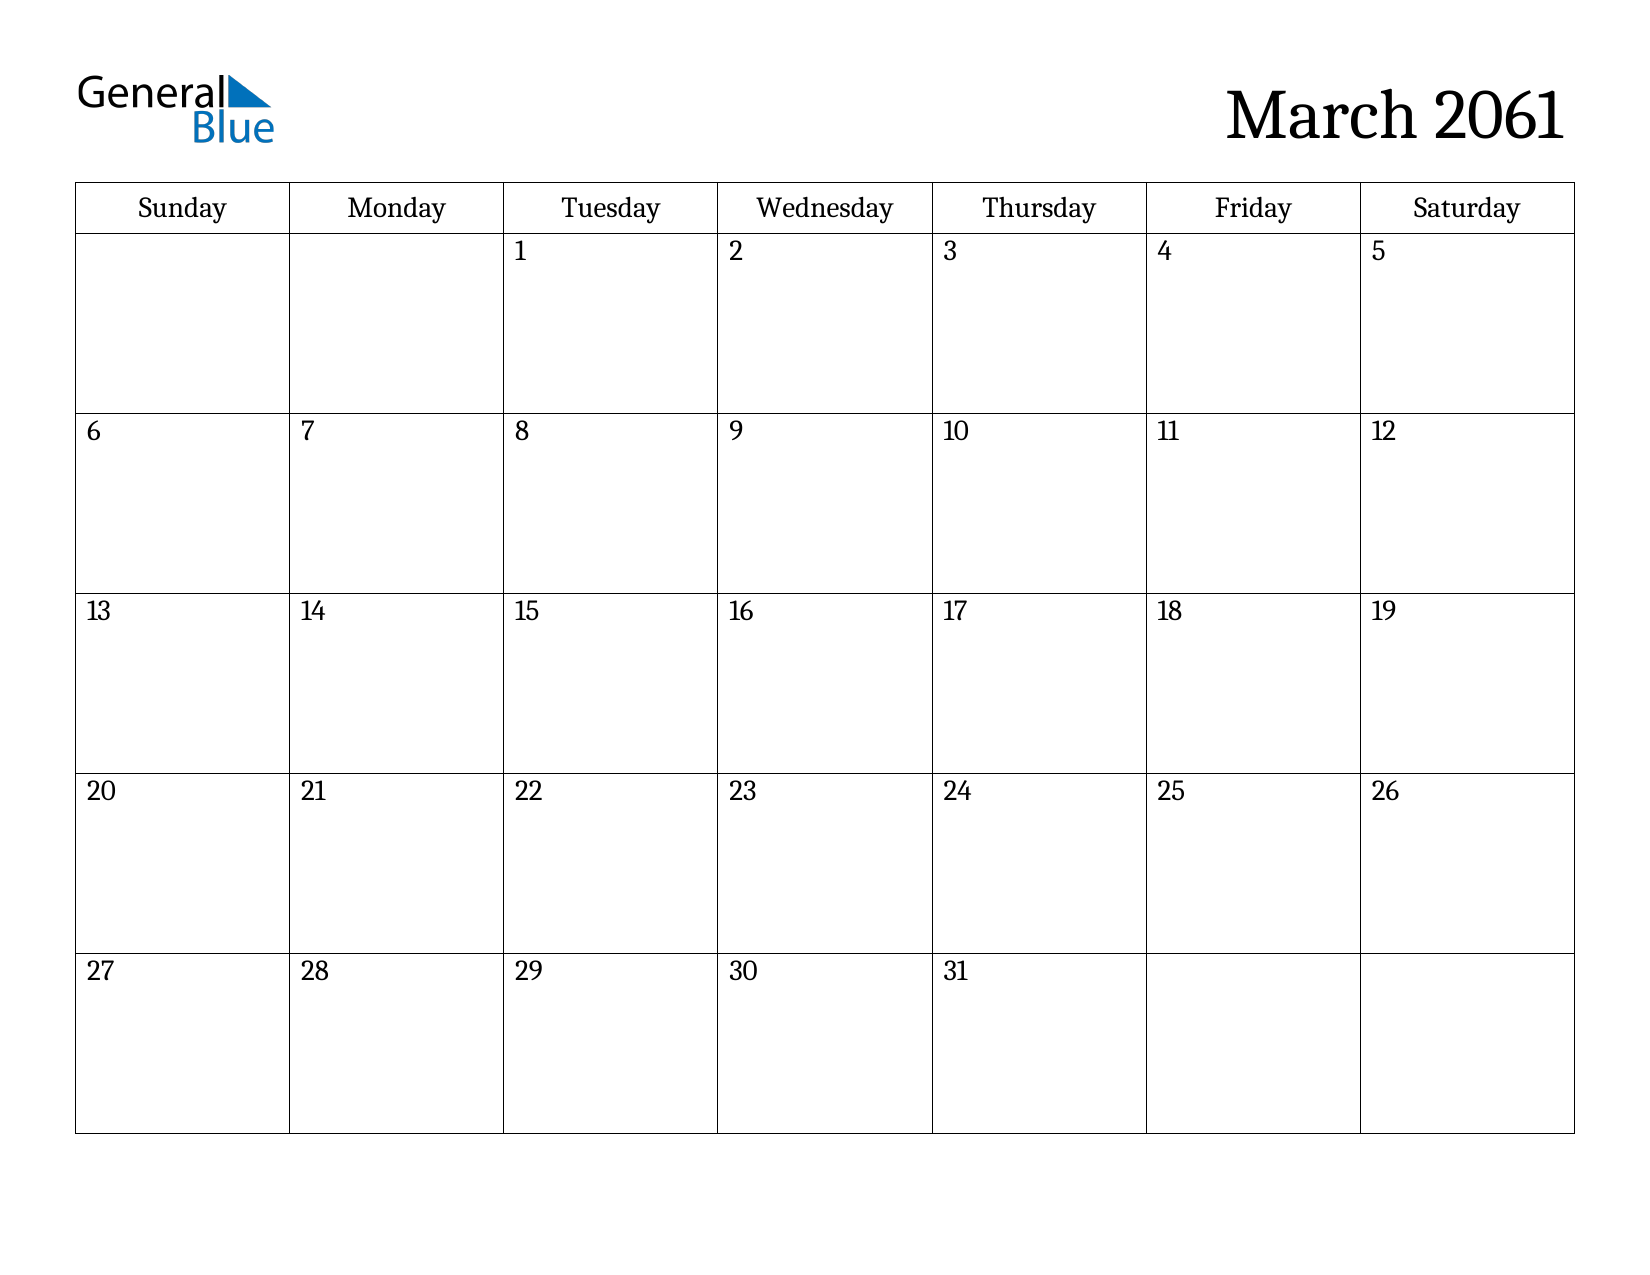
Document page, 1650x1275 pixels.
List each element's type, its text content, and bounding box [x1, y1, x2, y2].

table_cell [504, 627, 717, 773]
table_cell 12 [1361, 414, 1574, 447]
table_cell 22 [504, 774, 717, 807]
table_cell [290, 808, 503, 953]
table_cell [504, 267, 717, 413]
table_cell 26 [1361, 774, 1574, 807]
table_cell [933, 988, 1146, 1133]
table_cell [1361, 627, 1574, 773]
table_cell [1361, 988, 1574, 1133]
table_cell [76, 448, 289, 593]
table_cell 19 [1361, 594, 1574, 627]
table_cell 28 [290, 954, 503, 987]
table_cell Monday [290, 183, 503, 233]
table_cell 16 [718, 594, 932, 627]
table_cell [1147, 954, 1360, 987]
table_header [76, 75, 503, 182]
table_cell 5 [1361, 234, 1574, 267]
table_cell Tuesday [504, 183, 717, 233]
table_cell [1361, 267, 1574, 413]
table_cell [718, 267, 932, 413]
table_cell [718, 448, 932, 593]
table_cell [76, 267, 289, 413]
table_cell 15 [504, 594, 717, 627]
table_cell 29 [504, 954, 717, 987]
table_cell 21 [290, 774, 503, 807]
table_cell [76, 808, 289, 953]
table_cell [718, 808, 932, 953]
table_cell 30 [718, 954, 932, 987]
table_cell [718, 988, 932, 1133]
table_cell [933, 627, 1146, 773]
table_cell 6 [76, 414, 289, 447]
table_cell 3 [933, 234, 1146, 267]
table_cell 11 [1147, 414, 1360, 447]
picture [78, 75, 274, 143]
table_cell 9 [718, 414, 932, 447]
table_cell 20 [76, 774, 289, 807]
table_cell 2 [718, 234, 932, 267]
table_cell 8 [504, 414, 717, 447]
table_cell [1147, 988, 1360, 1133]
table_cell [1147, 627, 1360, 773]
table_cell [76, 988, 289, 1133]
table_cell [504, 988, 717, 1133]
table_cell [1361, 954, 1574, 987]
table_cell [290, 988, 503, 1133]
table_cell [933, 267, 1146, 413]
table_cell 23 [718, 774, 932, 807]
table_cell Saturday [1361, 183, 1574, 233]
table_cell 10 [933, 414, 1146, 447]
table_cell [76, 627, 289, 773]
table_cell [1361, 808, 1574, 953]
table_cell [504, 808, 717, 953]
table_cell [933, 448, 1146, 593]
table_cell [1147, 808, 1360, 953]
table_cell [1147, 448, 1360, 593]
table_cell [290, 627, 503, 773]
table_cell [504, 448, 717, 593]
table_cell 7 [290, 414, 503, 447]
table_cell 17 [933, 594, 1146, 627]
table_cell 25 [1147, 774, 1360, 807]
table_cell [1361, 448, 1574, 593]
table_cell [76, 234, 289, 267]
table_cell 4 [1147, 234, 1360, 267]
table_cell 18 [1147, 594, 1360, 627]
table_cell Wednesday [718, 183, 932, 233]
table_cell [933, 808, 1146, 953]
table_cell [290, 234, 503, 267]
table_cell Friday [1147, 183, 1360, 233]
table_cell 1 [504, 234, 717, 267]
table_cell 13 [76, 594, 289, 627]
table_cell Sunday [76, 183, 289, 233]
table_cell Thursday [933, 183, 1146, 233]
table_cell [1147, 267, 1360, 413]
table_cell [290, 448, 503, 593]
table_cell 31 [933, 954, 1146, 987]
table_cell 27 [76, 954, 289, 987]
table_cell [718, 627, 932, 773]
table_cell 14 [290, 594, 503, 627]
table_header March 2061 [504, 75, 1574, 182]
table_cell [290, 267, 503, 413]
table_cell 24 [933, 774, 1146, 807]
